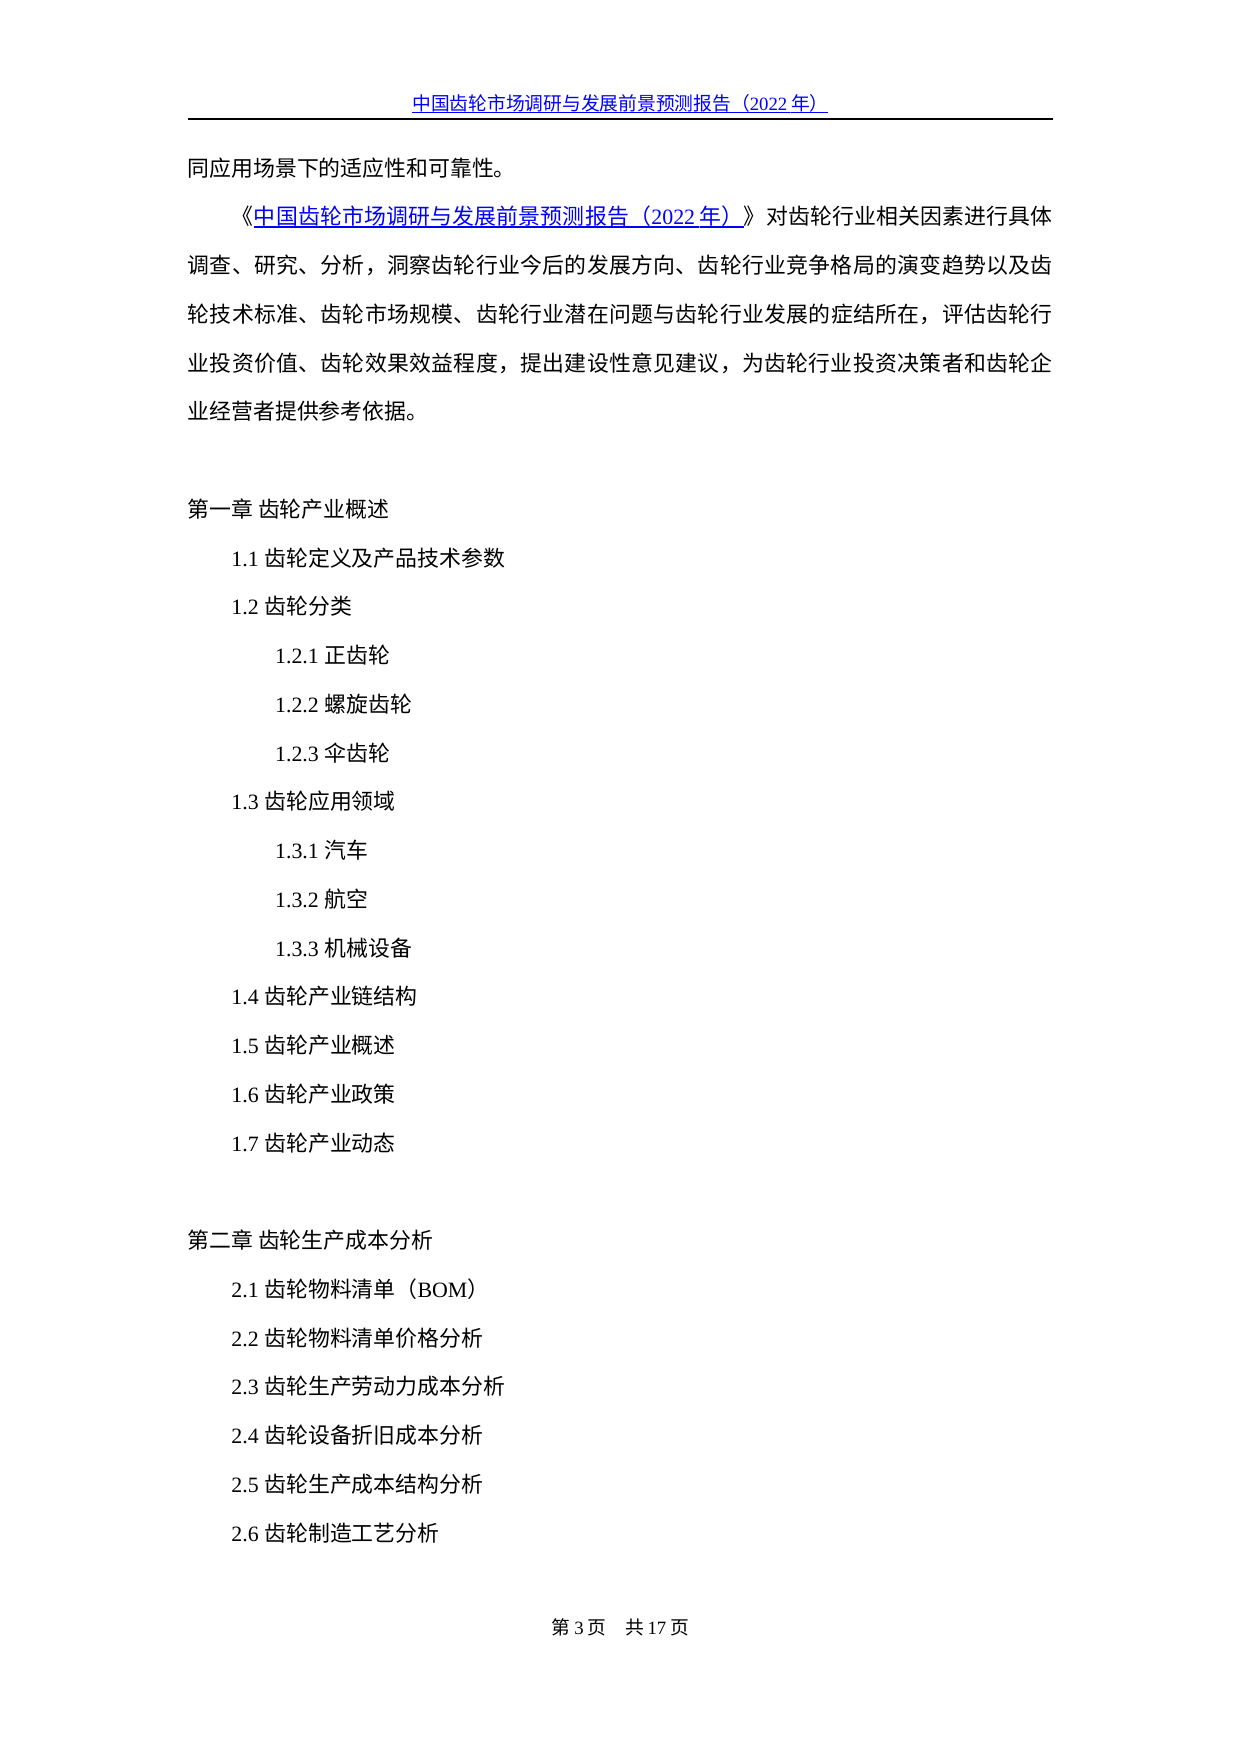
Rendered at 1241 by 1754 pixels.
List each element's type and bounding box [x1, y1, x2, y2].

text [187, 150, 1053, 1548]
